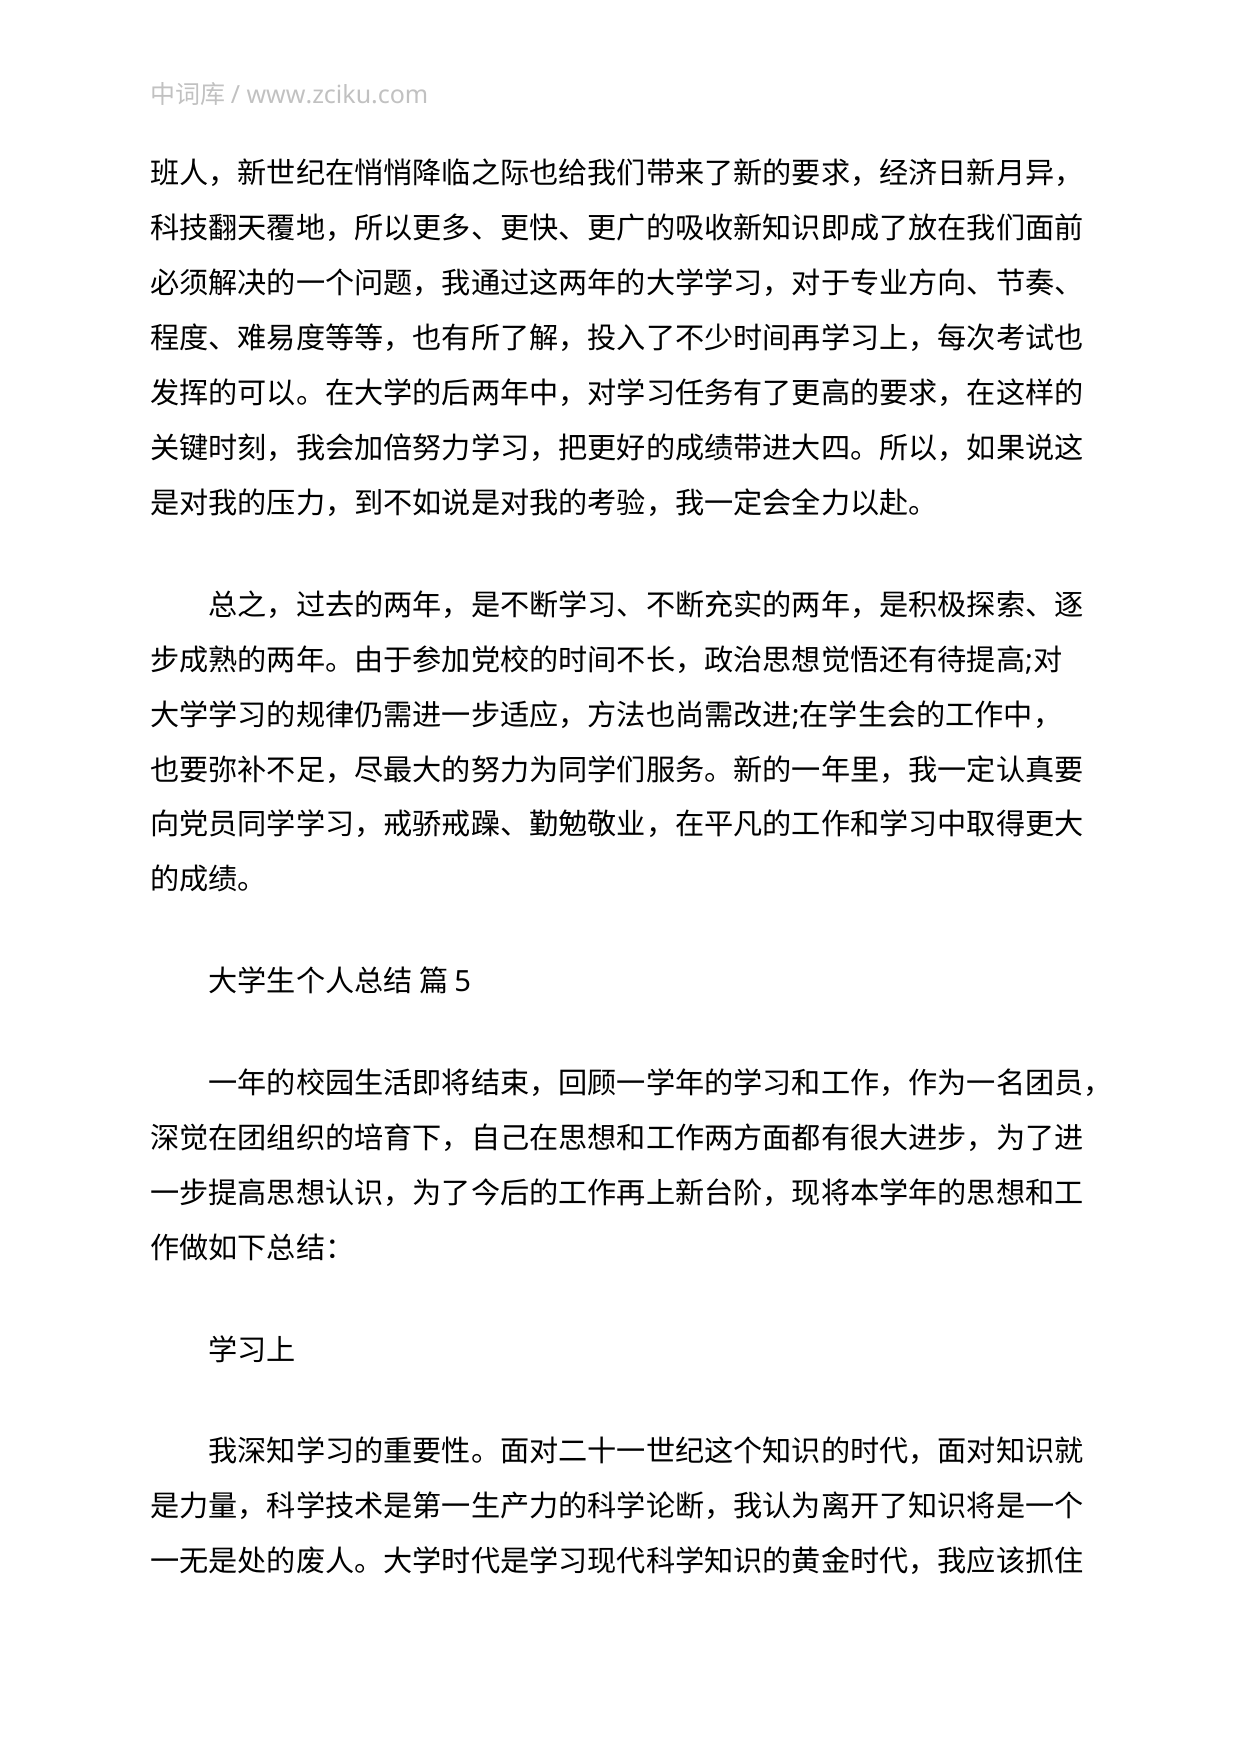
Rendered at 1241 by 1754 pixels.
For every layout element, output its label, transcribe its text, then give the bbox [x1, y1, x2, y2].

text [150, 1428, 1090, 1580]
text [150, 150, 1090, 522]
text 大学生个人总结 篇5 [150, 958, 1090, 1000]
text 一年的校园生活即将结束，回顾一学年的学习和工作，作为一名团员，深觉在团组织的培育下，自己在思想和工作两方面都有很大进步，为了进一步提高思想认识，为了今后的工作再上新台阶，现将本学年的思想和工作做如下总结： [150, 1059, 1090, 1267]
text 学习上 [150, 1326, 1090, 1368]
text 总之，过去的两年，是不断学习、不断充实的两年，是积极探索、逐步成熟的两年。由于参加党校的时间不长，政治思想觉悟还有待提高;对大学学习的规律仍需进一步适应，方法也尚需改进;在学生会的工作中，也要弥补不足，尽最大的努力为同学们服务。新的一年里，我一定认真要向党员同学学习，戒骄戒躁、勤勉敬业，在平凡的工作和学习中取得更大的成绩。 [150, 581, 1090, 898]
